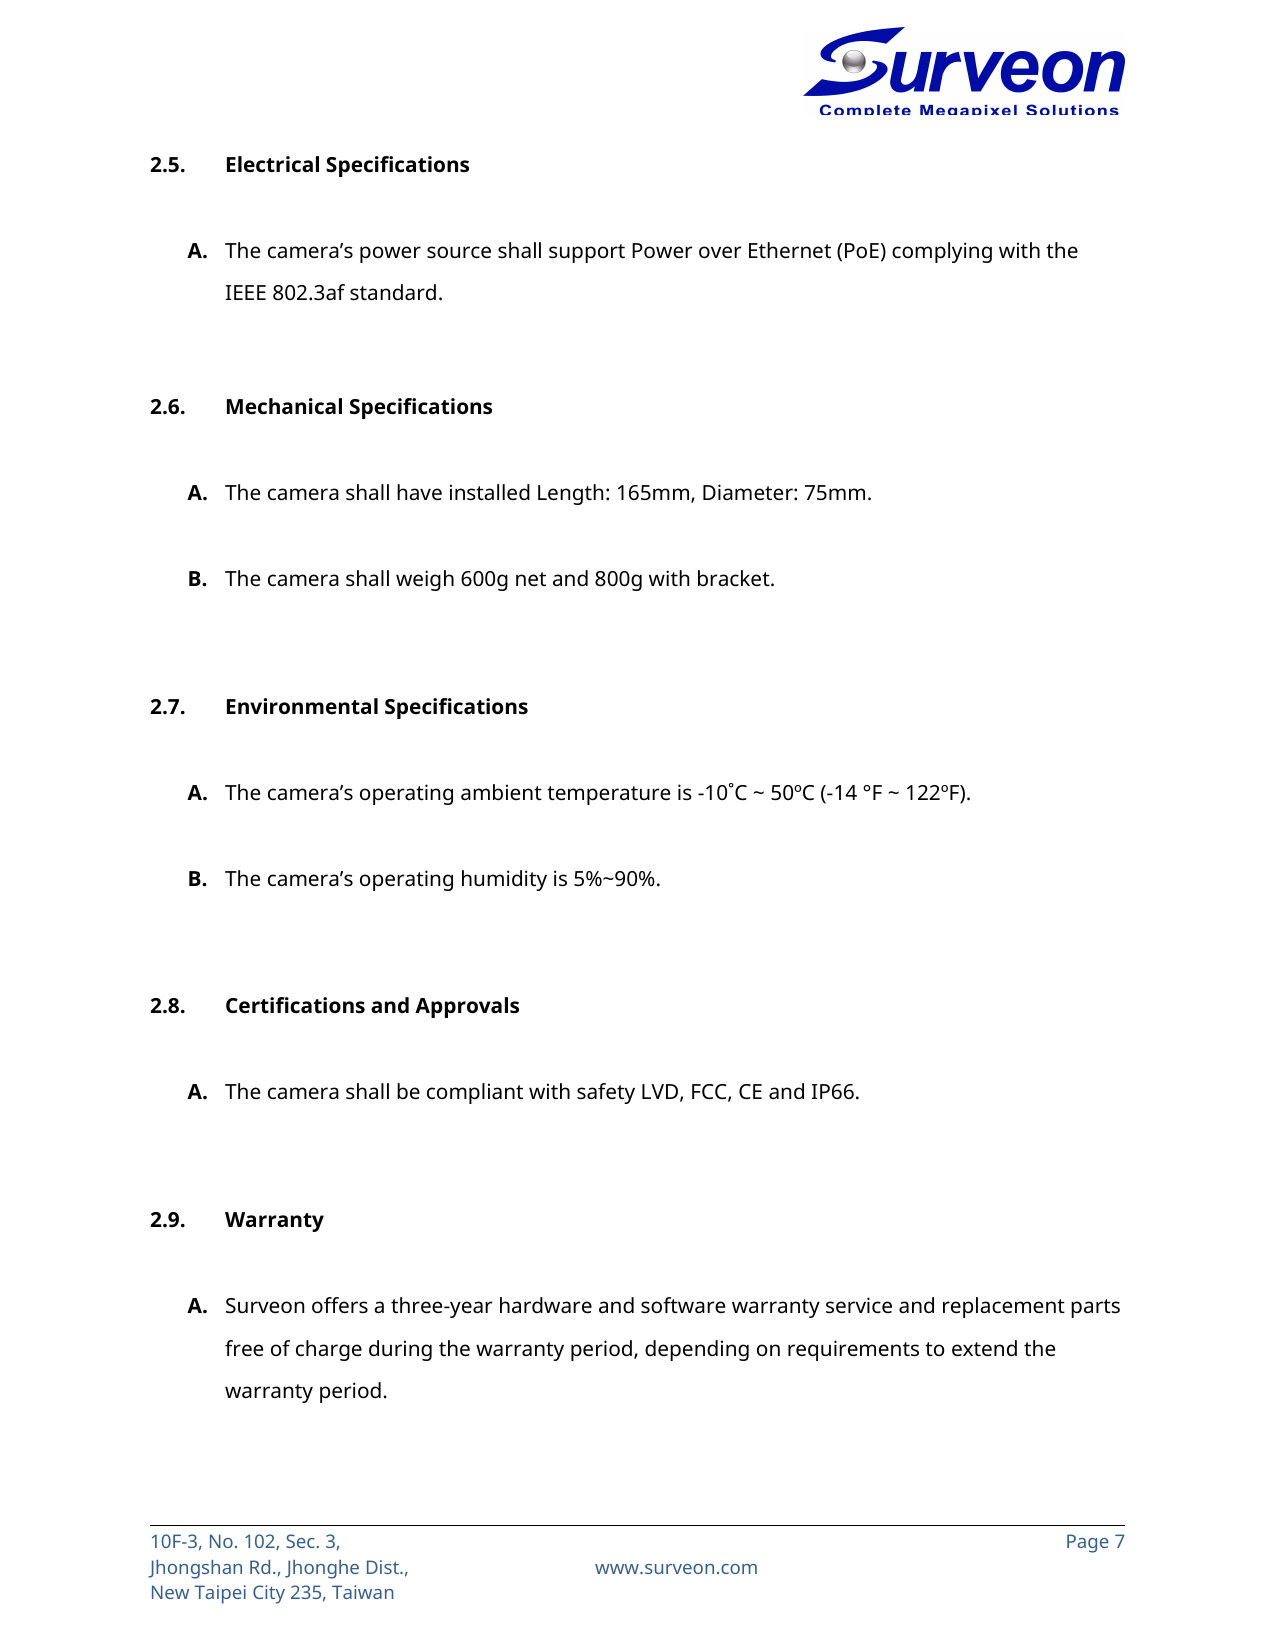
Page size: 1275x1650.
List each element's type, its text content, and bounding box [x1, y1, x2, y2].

list Environmental Specifications [150, 692, 1125, 763]
list Electrical Specifications [150, 150, 1125, 222]
list The camera’s power source shall support Power over Ethernet (PoE) complying with the IEEE 802.3af standard. [187, 236, 1125, 307]
list The camera shall have installed Length: 165mm, Diameter: 75mm. [187, 478, 1125, 550]
list The camera’s operating humidity is 5%~90%. [187, 864, 1125, 892]
list Mechanical Specifications [150, 392, 1125, 464]
list Certifications and Approvals [150, 992, 1125, 1063]
list Surveon offers a three-year hardware and software warranty service and replacement parts free of charge during the warranty period, depending on requirements to extend the warranty period. [187, 1291, 1125, 1405]
picture [803, 27, 1125, 115]
list The camera shall weigh 600g net and 800g with bracket. [187, 564, 1125, 592]
list Warranty [150, 1205, 1125, 1277]
list The camera’s operating ambient temperature is -10˚C ~ 50ºC (-14 °F ~ 122ºF). [187, 778, 1125, 849]
list The camera shall be compliant with safety LVD, FCC, CE and IP66. [187, 1077, 1125, 1106]
